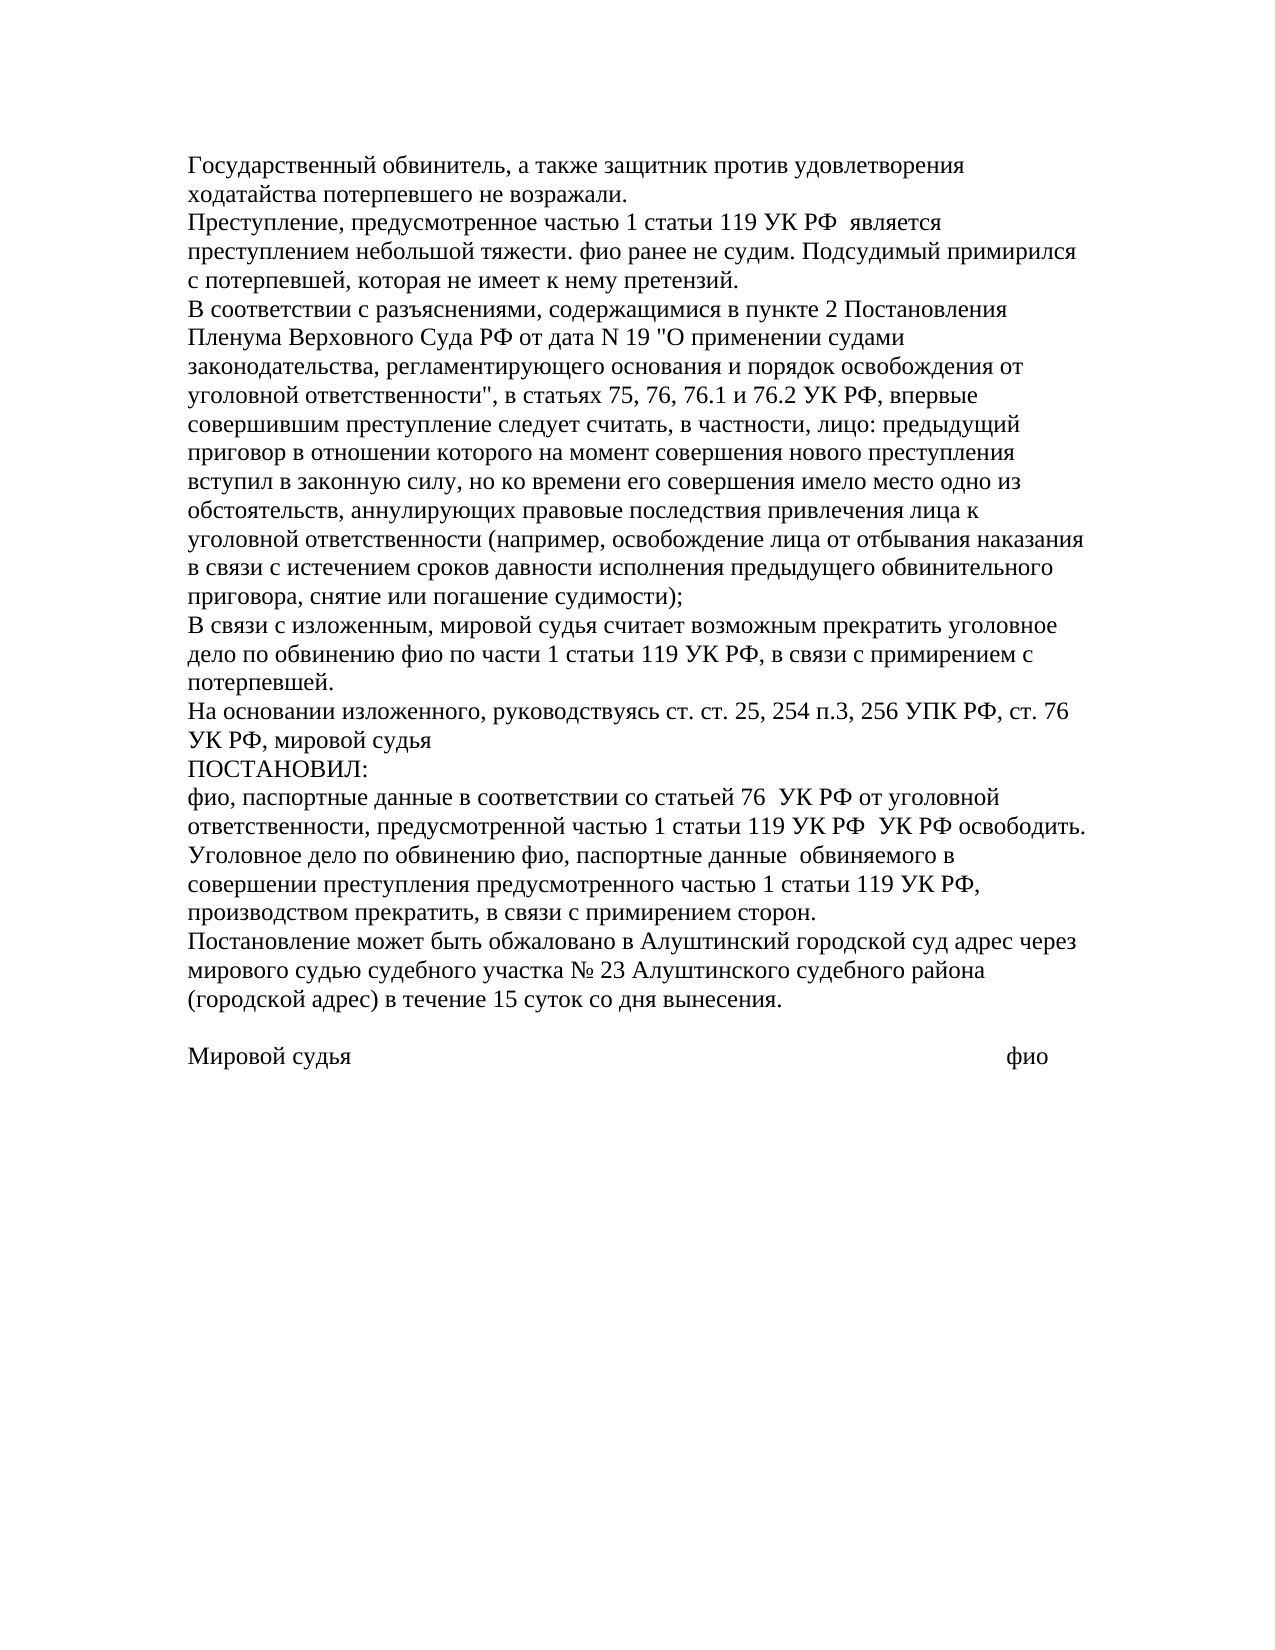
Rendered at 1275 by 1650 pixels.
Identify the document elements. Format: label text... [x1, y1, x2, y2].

text Преступление, предусмотренное частью 1 статьи 119 УК РФ является преступлением небольшой тяжести. фио ранее не судим. Подсудимый примирился с потерпевшей, которая не имеет к нему претензий. [187, 207, 1087, 294]
text фио, паспортные данные в соответствии со статьей 76 УК РФ от уголовной ответственности, предусмотренной частью 1 статьи 119 УК РФ УК РФ освободить. [187, 782, 1087, 840]
text Постановление может быть обжаловано в Алуштинский городской суд адрес через мирового судью судебного участка № 23 Алуштинского судебного района (городской адрес) в течение 15 суток со дня вынесения. [187, 926, 1087, 1012]
text На основании изложенного, руководствуясь ст. ст. 25, 254 п.3, 256 УПК РФ, ст. 76 УК РФ, мировой судья [187, 696, 1087, 754]
text Мировой судья фио [187, 1041, 1087, 1070]
text Уголовное дело по обвинению фио, паспортные данные обвиняемого в совершении преступления предусмотренного частью 1 статьи 119 УК РФ, производством прекратить, в связи с примирением сторон. [187, 840, 1087, 926]
text Государственный обвинитель, а также защитник против удовлетворения ходатайства потерпевшего не возражали. [187, 150, 1087, 207]
text В связи с изложенным, мировой судья считает возможным прекратить уголовное дело по обвинению фио по части 1 статьи 119 УК РФ, в связи с примирением с потерпевшей. [187, 610, 1087, 696]
text ПОСТАНОВИЛ: [187, 754, 1087, 782]
text В соответствии с разъяснениями, содержащимися в пункте 2 Постановления Пленума Верховного Суда РФ от дата N 19 "О применении судами законодательства, регламентирующего основания и порядок освобождения от уголовной ответственности", в статьях 75, 76, 76.1 и 76.2 УК РФ, впервые совершившим преступление следует считать, в частности, лицо: предыдущий приговор в отношении которого на момент совершения нового преступления вступил в законную силу, но ко времени его совершения имело место одно из обстоятельств, аннулирующих правовые последствия привлечения лица к уголовной ответственности (например, освобождение лица от отбывания наказания в связи с истечением сроков давности исполнения предыдущего обвинительного приговора, снятие или погашение судимости); [187, 294, 1087, 610]
